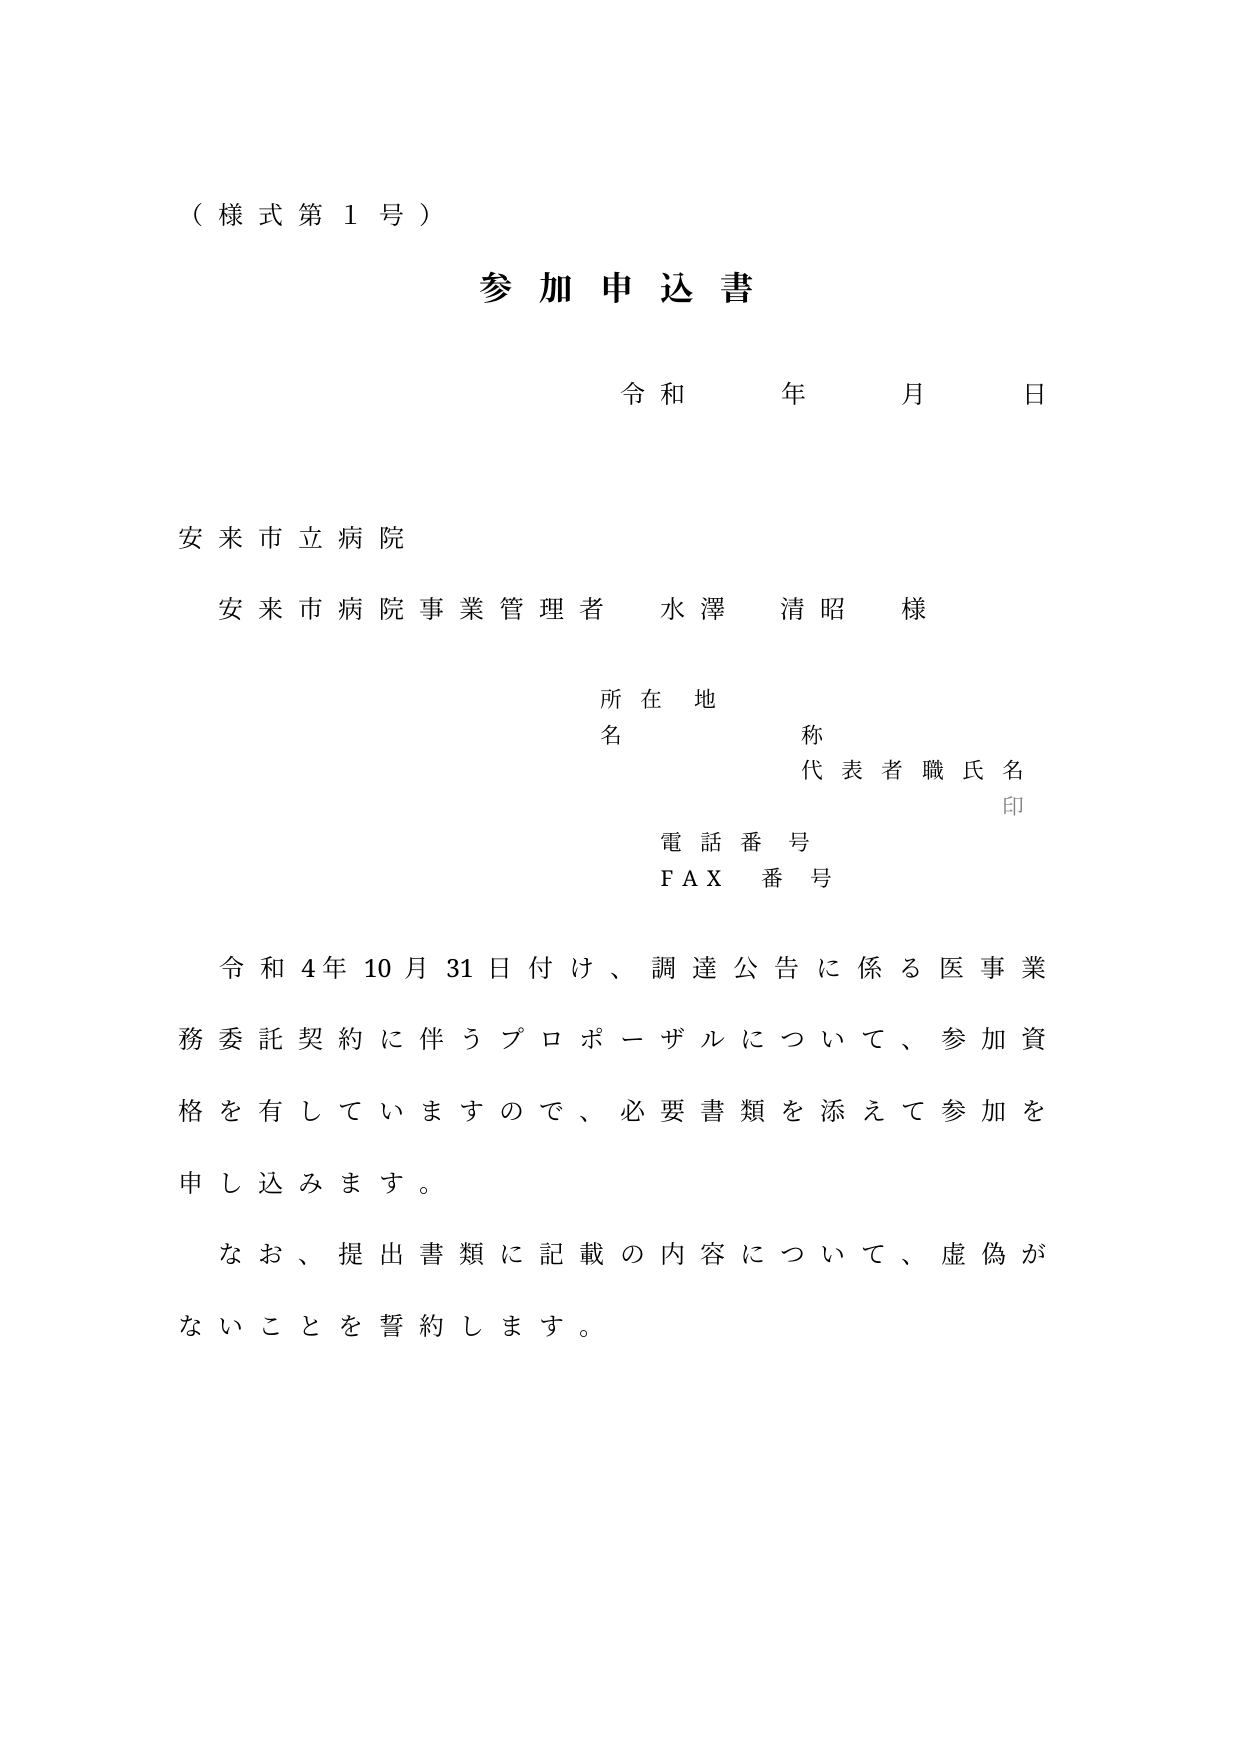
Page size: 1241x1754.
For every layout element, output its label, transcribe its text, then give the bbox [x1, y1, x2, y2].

text 所在地 [178, 680, 1062, 716]
text 参 加 申 込 書 [178, 250, 1062, 322]
text 安来市立病院 [178, 501, 1062, 572]
text 電話番号 [178, 823, 1042, 859]
text 名 称 [178, 716, 982, 752]
text 令和 年 月 日 [178, 357, 1062, 429]
text 安来市病院事業管理者 水澤 清昭 様 [178, 572, 1062, 644]
text なお、提出書類に記載の内容について、虚偽がないことを誓約します。 [178, 1217, 1062, 1361]
text 代表者職氏名 印 [178, 752, 1042, 823]
text FAX番号 [178, 859, 1042, 895]
text 令和4年10月31日付け、調達公告に係る医事業務委託契約に伴うプロポーザルについて、参加資格を有していますので、必要書類を添えて参加を申し込みます。 [178, 931, 1062, 1217]
text （様式第１号） [178, 178, 1062, 250]
